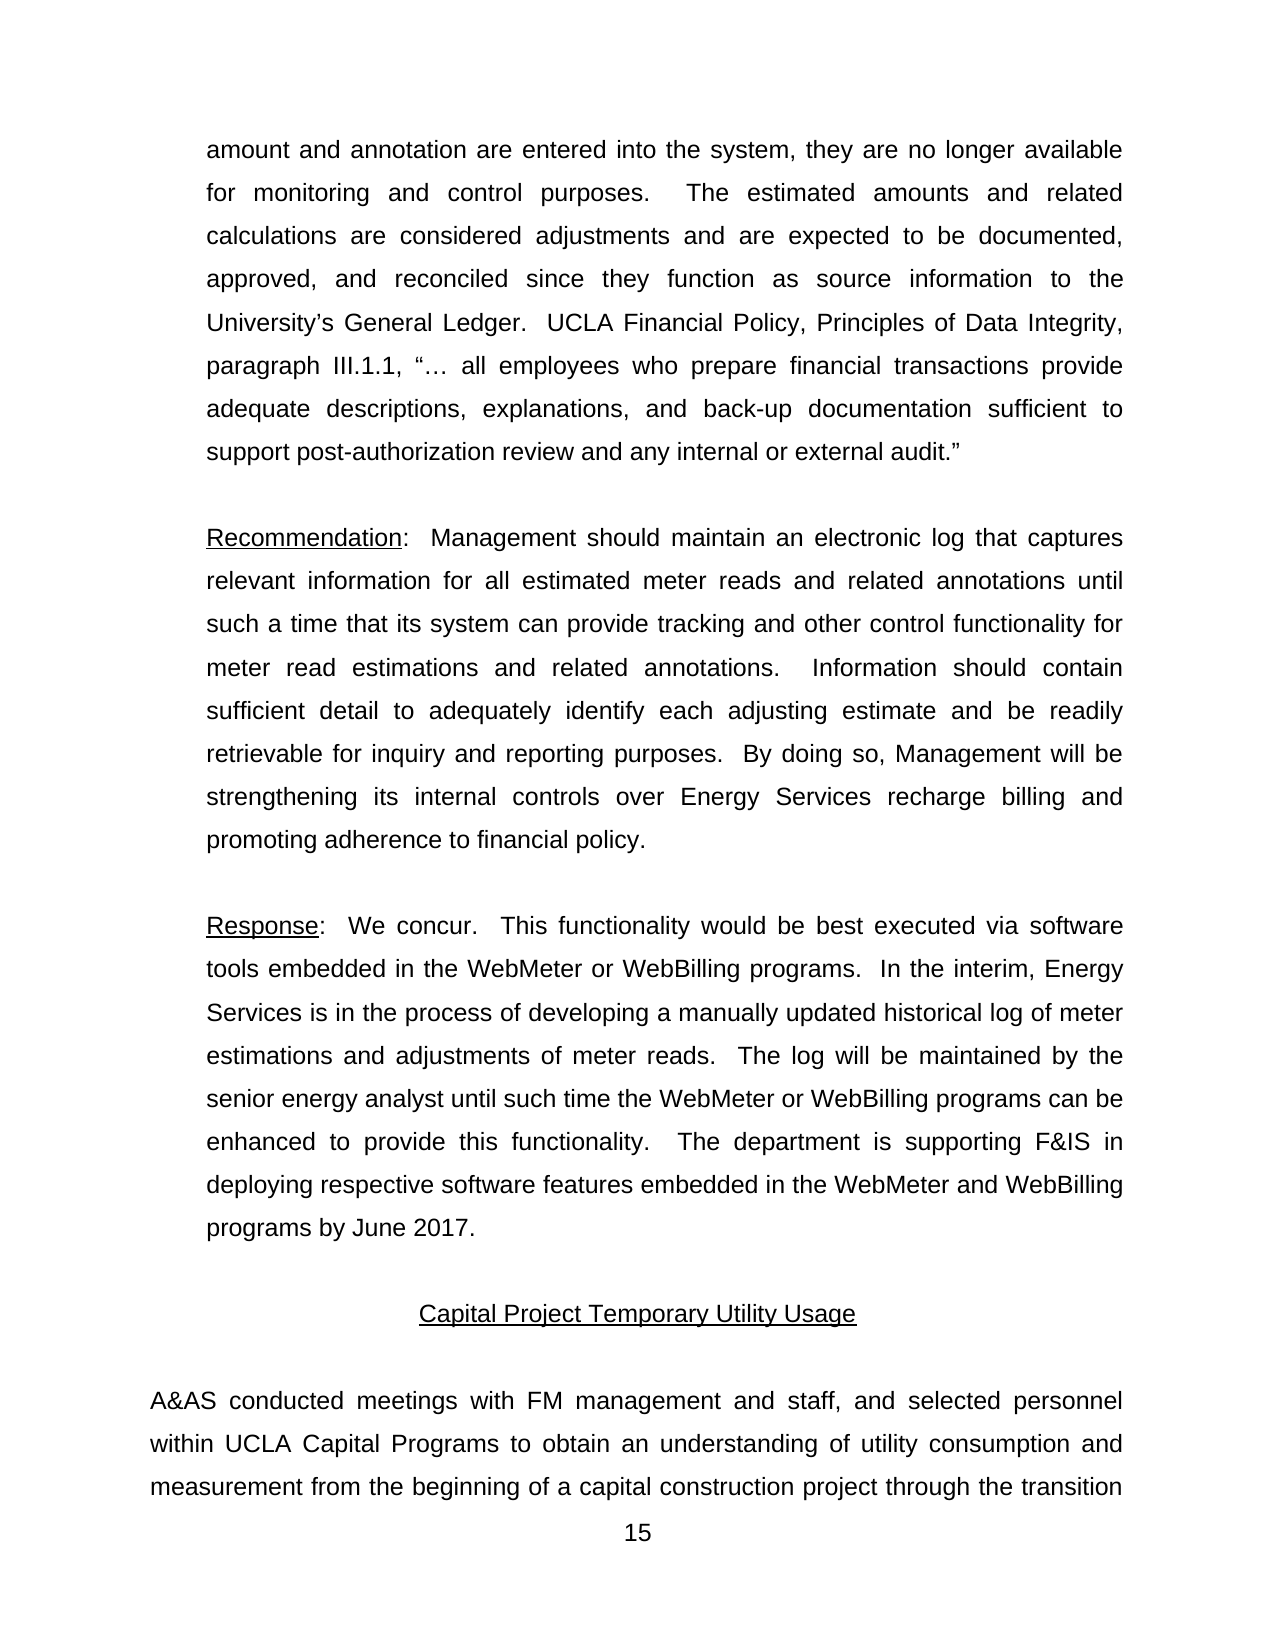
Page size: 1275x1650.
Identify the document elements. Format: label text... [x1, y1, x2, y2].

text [150, 1386, 1125, 1501]
text Response: We concur. This functionality would be best executed via software tools embedded in the WebMeter or WebBilling programs. In the interim, Energy Services is in the process of developing a manually updated historical log of meter estimations and adjustments of meter reads. The log will be maintained by the senior energy analyst until such time the WebMeter or WebBilling programs can be enhanced to provide this functionality. The department is supporting F&IS in deploying respective software features embedded in the WebMeter and WebBilling programs by June 2017. [206, 911, 1125, 1242]
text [206, 135, 1125, 466]
text Capital Project Temporary Utility Usage [150, 1299, 1125, 1328]
text Recommendation: Management should maintain an electronic log that captures relevant information for all estimated meter reads and related annotations until such a time that its system can provide tracking and other control functionality for meter read estimations and related annotations. Information should contain sufficient detail to adequately identify each adjusting estimate and be readily retrievable for inquiry and reporting purposes. By doing so, Management will be strengthening its internal controls over Energy Services recharge billing and promoting adherence to financial policy. [206, 523, 1125, 854]
